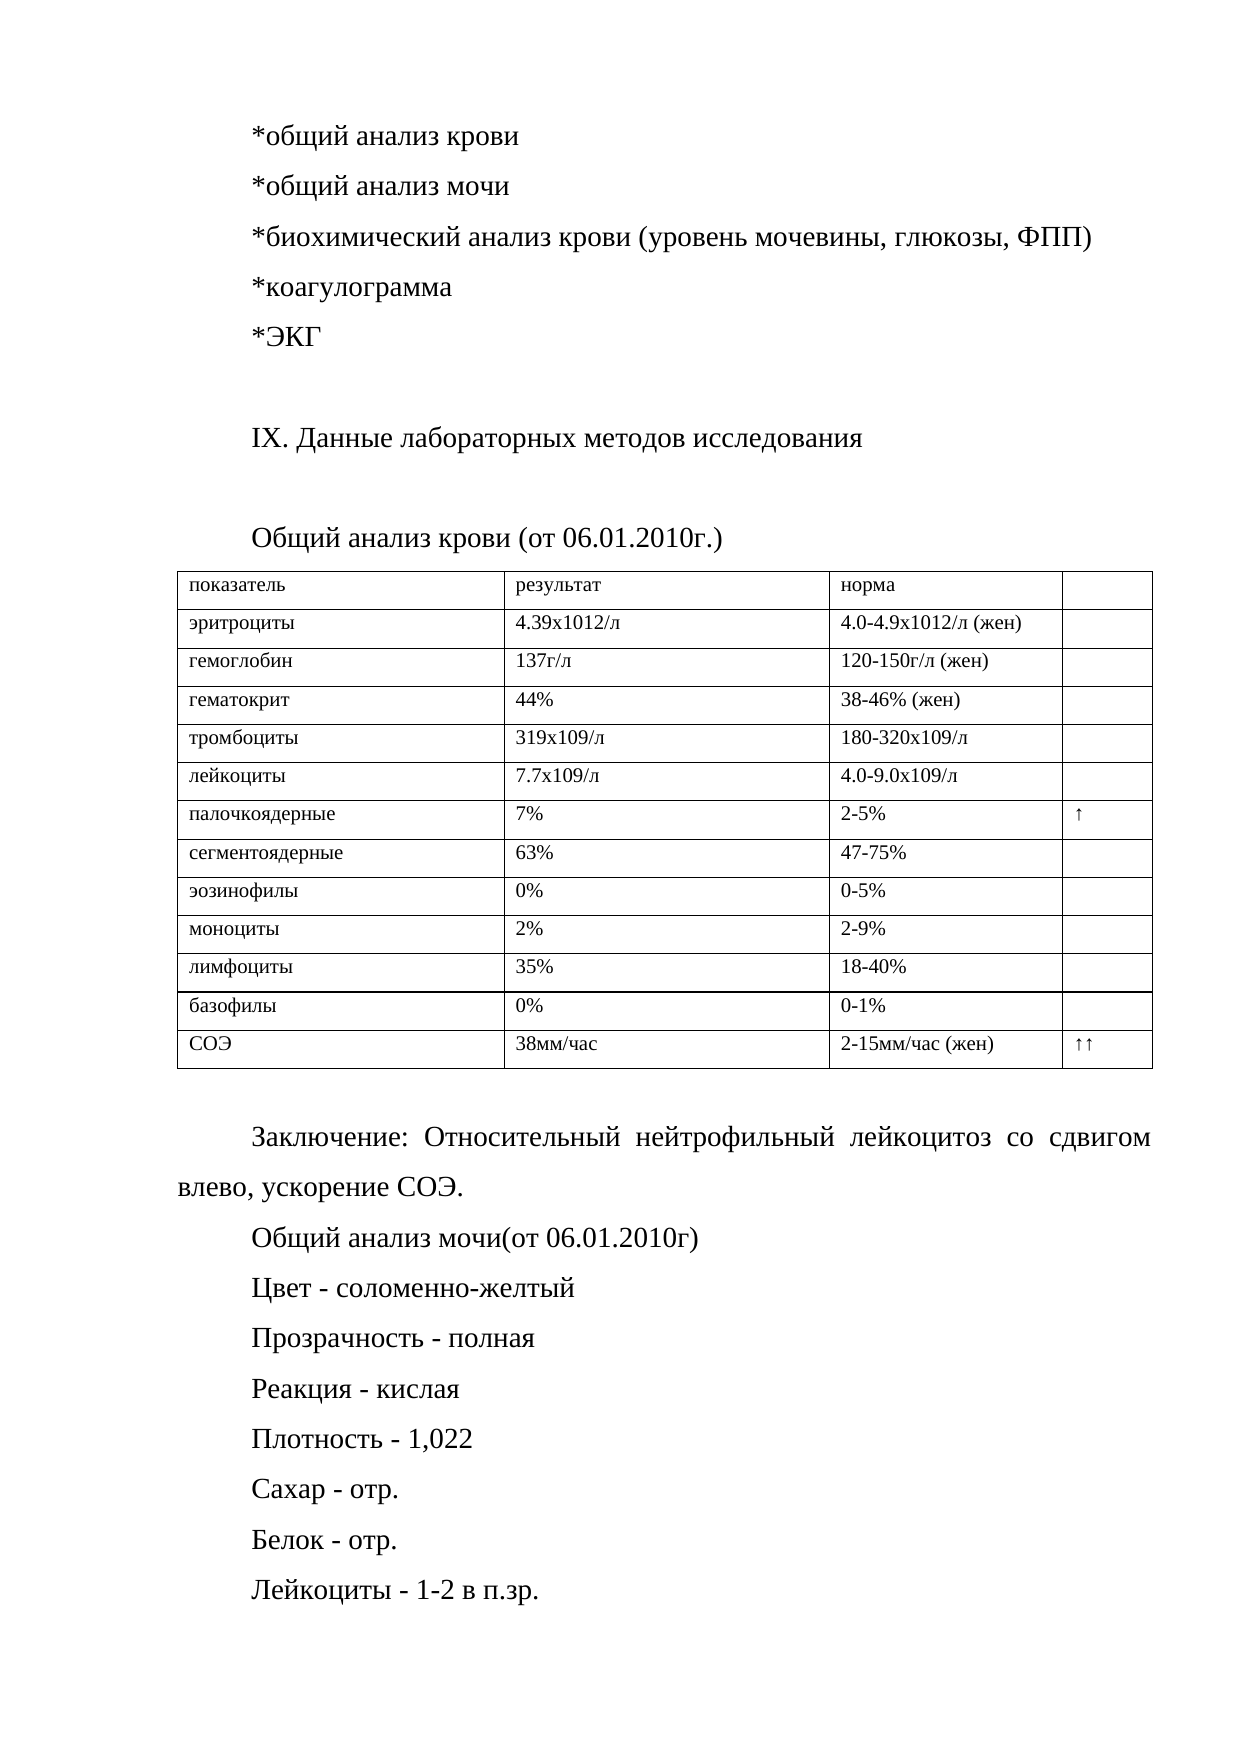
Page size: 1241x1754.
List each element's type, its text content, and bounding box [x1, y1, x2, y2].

table_cell 63% [505, 840, 829, 877]
table_cell гематокрит [178, 687, 504, 724]
table_cell [1063, 610, 1152, 647]
text *общий анализ крови [177, 118, 1152, 152]
table_cell 35% [505, 954, 829, 991]
table_cell эритроциты [178, 610, 504, 647]
table_cell лейкоциты [178, 763, 504, 800]
table_cell [1063, 878, 1152, 915]
table_cell тромбоциты [178, 725, 504, 762]
text Прозрачность - полная [177, 1321, 1152, 1354]
text Заключение: Относительный нейтрофильный лейкоцитоз со сдвигом влево, ускорение СОЭ. [177, 1119, 1152, 1203]
table_cell 137г/л [505, 649, 829, 686]
table_cell эозинофилы [178, 878, 504, 915]
table_cell [1063, 687, 1152, 724]
table_cell базофилы [178, 993, 504, 1030]
table_cell 319х109/л [505, 725, 829, 762]
table_cell 180-320х109/л [830, 725, 1062, 762]
table_cell 4.39х1012/л [505, 610, 829, 647]
text *ЭКГ [177, 319, 1152, 353]
table_cell 2-15мм/час (жен) [830, 1031, 1062, 1068]
text Лейкоциты - 1-2 в п.зр. [177, 1572, 1152, 1606]
table_cell [1063, 763, 1152, 800]
text IX. Данные лабораторных методов исследования [177, 420, 1152, 453]
text *коагулограмма [177, 269, 1152, 303]
table_cell ↑ [1063, 801, 1152, 838]
table_header норма [830, 572, 1062, 609]
table_cell 0-1% [830, 993, 1062, 1030]
table_cell [1063, 725, 1152, 762]
table_cell 38мм/час [505, 1031, 829, 1068]
text Плотность - 1,022 [177, 1421, 1152, 1455]
table_cell [1063, 840, 1152, 877]
table_cell 4.0-9.0х109/л [830, 763, 1062, 800]
text Белок - отр. [177, 1522, 1152, 1555]
table_cell СОЭ [178, 1031, 504, 1068]
table_cell 18-40% [830, 954, 1062, 991]
text Цвет - соломенно-желтый [177, 1270, 1152, 1304]
table_cell гемоглобин [178, 649, 504, 686]
table_cell 0% [505, 993, 829, 1030]
table_cell 44% [505, 687, 829, 724]
table_cell 0-5% [830, 878, 1062, 915]
table_cell [1063, 993, 1152, 1030]
table_cell [1063, 916, 1152, 953]
table_cell 7.7х109/л [505, 763, 829, 800]
table_cell 0% [505, 878, 829, 915]
text Сахар - отр. [177, 1471, 1152, 1505]
table_cell [1063, 954, 1152, 991]
table_cell ↑↑ [1063, 1031, 1152, 1068]
text Общий анализ крови (от 06.01.2010г.) [177, 521, 1152, 554]
table_cell 2-5% [830, 801, 1062, 838]
text *биохимический анализ крови (уровень мочевины, глюкозы, ФПП) [177, 219, 1152, 252]
table_cell 47-75% [830, 840, 1062, 877]
table_cell 2% [505, 916, 829, 953]
table_cell 4.0-4.9х1012/л (жен) [830, 610, 1062, 647]
text *общий анализ мочи [177, 168, 1152, 202]
table_cell [1063, 649, 1152, 686]
text Реакция - кислая [177, 1371, 1152, 1404]
table_header результат [505, 572, 829, 609]
table_cell 2-9% [830, 916, 1062, 953]
table_cell моноциты [178, 916, 504, 953]
table_header [1063, 572, 1152, 609]
table_cell палочкоядерные [178, 801, 504, 838]
table_cell сегментоядерные [178, 840, 504, 877]
table_cell 38-46% (жен) [830, 687, 1062, 724]
text Общий анализ мочи(от 06.01.2010г) [177, 1220, 1152, 1253]
table_cell лимфоциты [178, 954, 504, 991]
table_header показатель [178, 572, 504, 609]
table_cell 120-150г/л (жен) [830, 649, 1062, 686]
table_cell 7% [505, 801, 829, 838]
